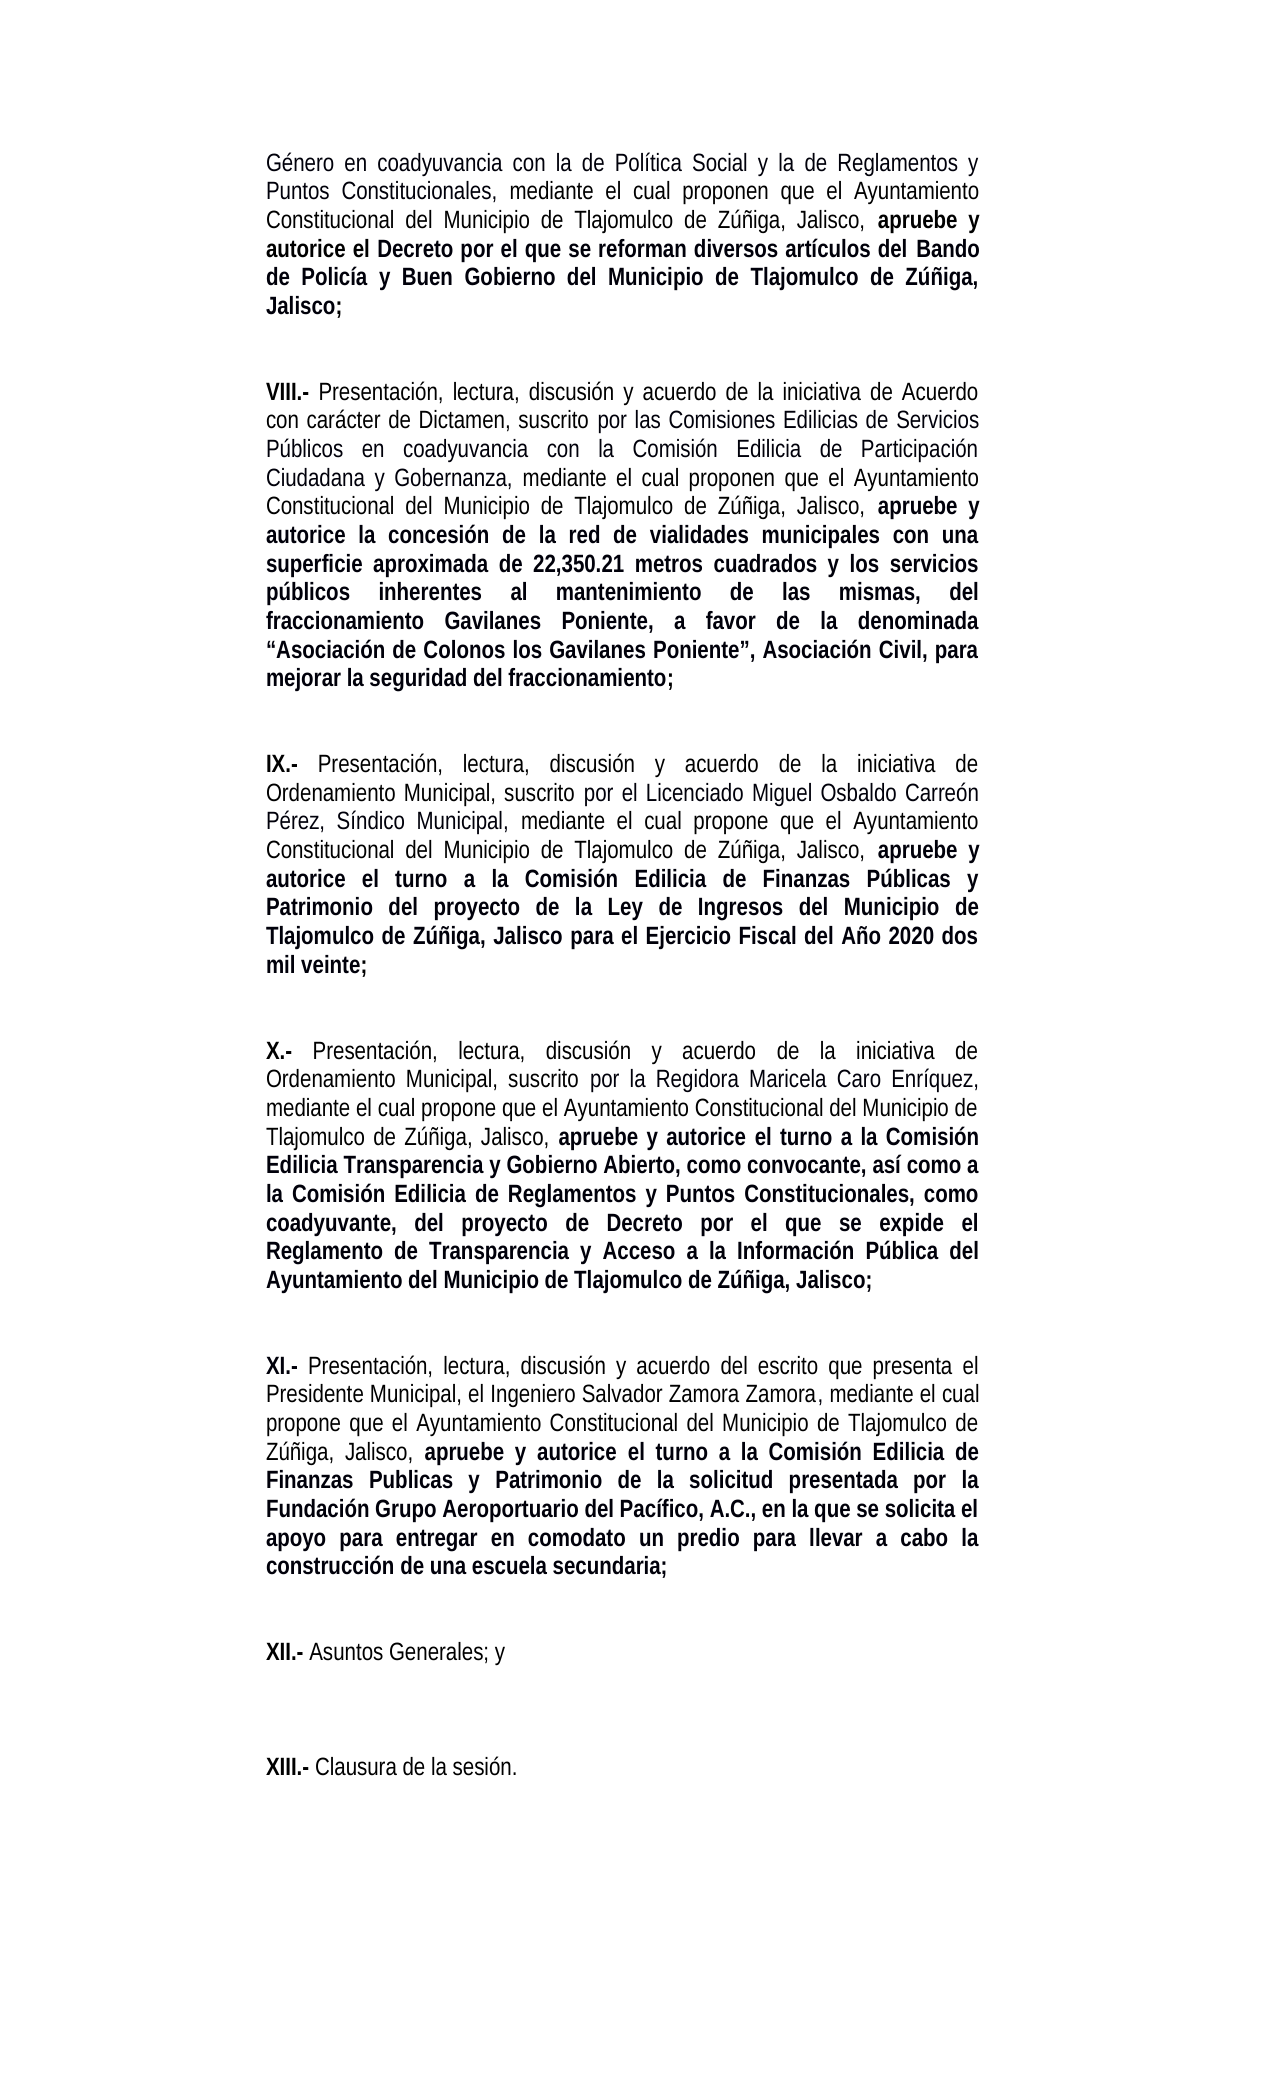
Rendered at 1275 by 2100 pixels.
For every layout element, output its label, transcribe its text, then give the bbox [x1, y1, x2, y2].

text XI.- Presentación, lectura, discusión y acuerdo del escrito que presenta el Presidente Municipal, el Ingeniero Salvador Zamora Zamora, mediante el cual propone que el Ayuntamiento Constitucional del Municipio de Tlajomulco de Zúñiga, Jalisco, apruebe y autorice el turno a la Comisión Edilicia de Finanzas Publicas y Patrimonio de la solicitud presentada por la Fundación Grupo Aeroportuario del Pacífico, A.C., en la que se solicita el apoyo para entregar en comodato un predio para llevar a cabo la construcción de una escuela secundaria; [266, 1351, 980, 1580]
text IX.- Presentación, lectura, discusión y acuerdo de la iniciativa de Ordenamiento Municipal, suscrito por el Licenciado Miguel Osbaldo Carreón Pérez, Síndico Municipal, mediante el cual propone que el Ayuntamiento Constitucional del Municipio de Tlajomulco de Zúñiga, Jalisco, apruebe y autorice el turno a la Comisión Edilicia de Finanzas Públicas y Patrimonio del proyecto de la Ley de Ingresos del Municipio de Tlajomulco de Zúñiga, Jalisco para el Ejercicio Fiscal del Año 2020 dos mil veinte; [266, 749, 980, 978]
text XII.- Asuntos Generales; y [266, 1637, 980, 1666]
text XIII.- Clausura de la sesión. [266, 1752, 980, 1780]
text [266, 148, 980, 319]
text VIII.- Presentación, lectura, discusión y acuerdo de la iniciativa de Acuerdo con carácter de Dictamen, suscrito por las Comisiones Edilicias de Servicios Públicos en coadyuvancia con la Comisión Edilicia de Participación Ciudadana y Gobernanza, mediante el cual proponen que el Ayuntamiento Constitucional del Municipio de Tlajomulco de Zúñiga, Jalisco, apruebe y autorice la concesión de la red de vialidades municipales con una superficie aproximada de 22,350.21 metros cuadrados y los servicios públicos inherentes al mantenimiento de las mismas, del fraccionamiento Gavilanes Poniente, a favor de la denominada “Asociación de Colonos los Gavilanes Poniente”, Asociación Civil, para mejorar la seguridad del fraccionamiento; [266, 377, 980, 692]
text X.- Presentación, lectura, discusión y acuerdo de la iniciativa de Ordenamiento Municipal, suscrito por la Regidora Maricela Caro Enríquez, mediante el cual propone que el Ayuntamiento Constitucional del Municipio de Tlajomulco de Zúñiga, Jalisco, apruebe y autorice el turno a la Comisión Edilicia Transparencia y Gobierno Abierto, como convocante, así como a la Comisión Edilicia de Reglamentos y Puntos Constitucionales, como coadyuvante, del proyecto de Decreto por el que se expide el Reglamento de Transparencia y Acceso a la Información Pública del Ayuntamiento del Municipio de Tlajomulco de Zúñiga, Jalisco; [266, 1036, 980, 1293]
